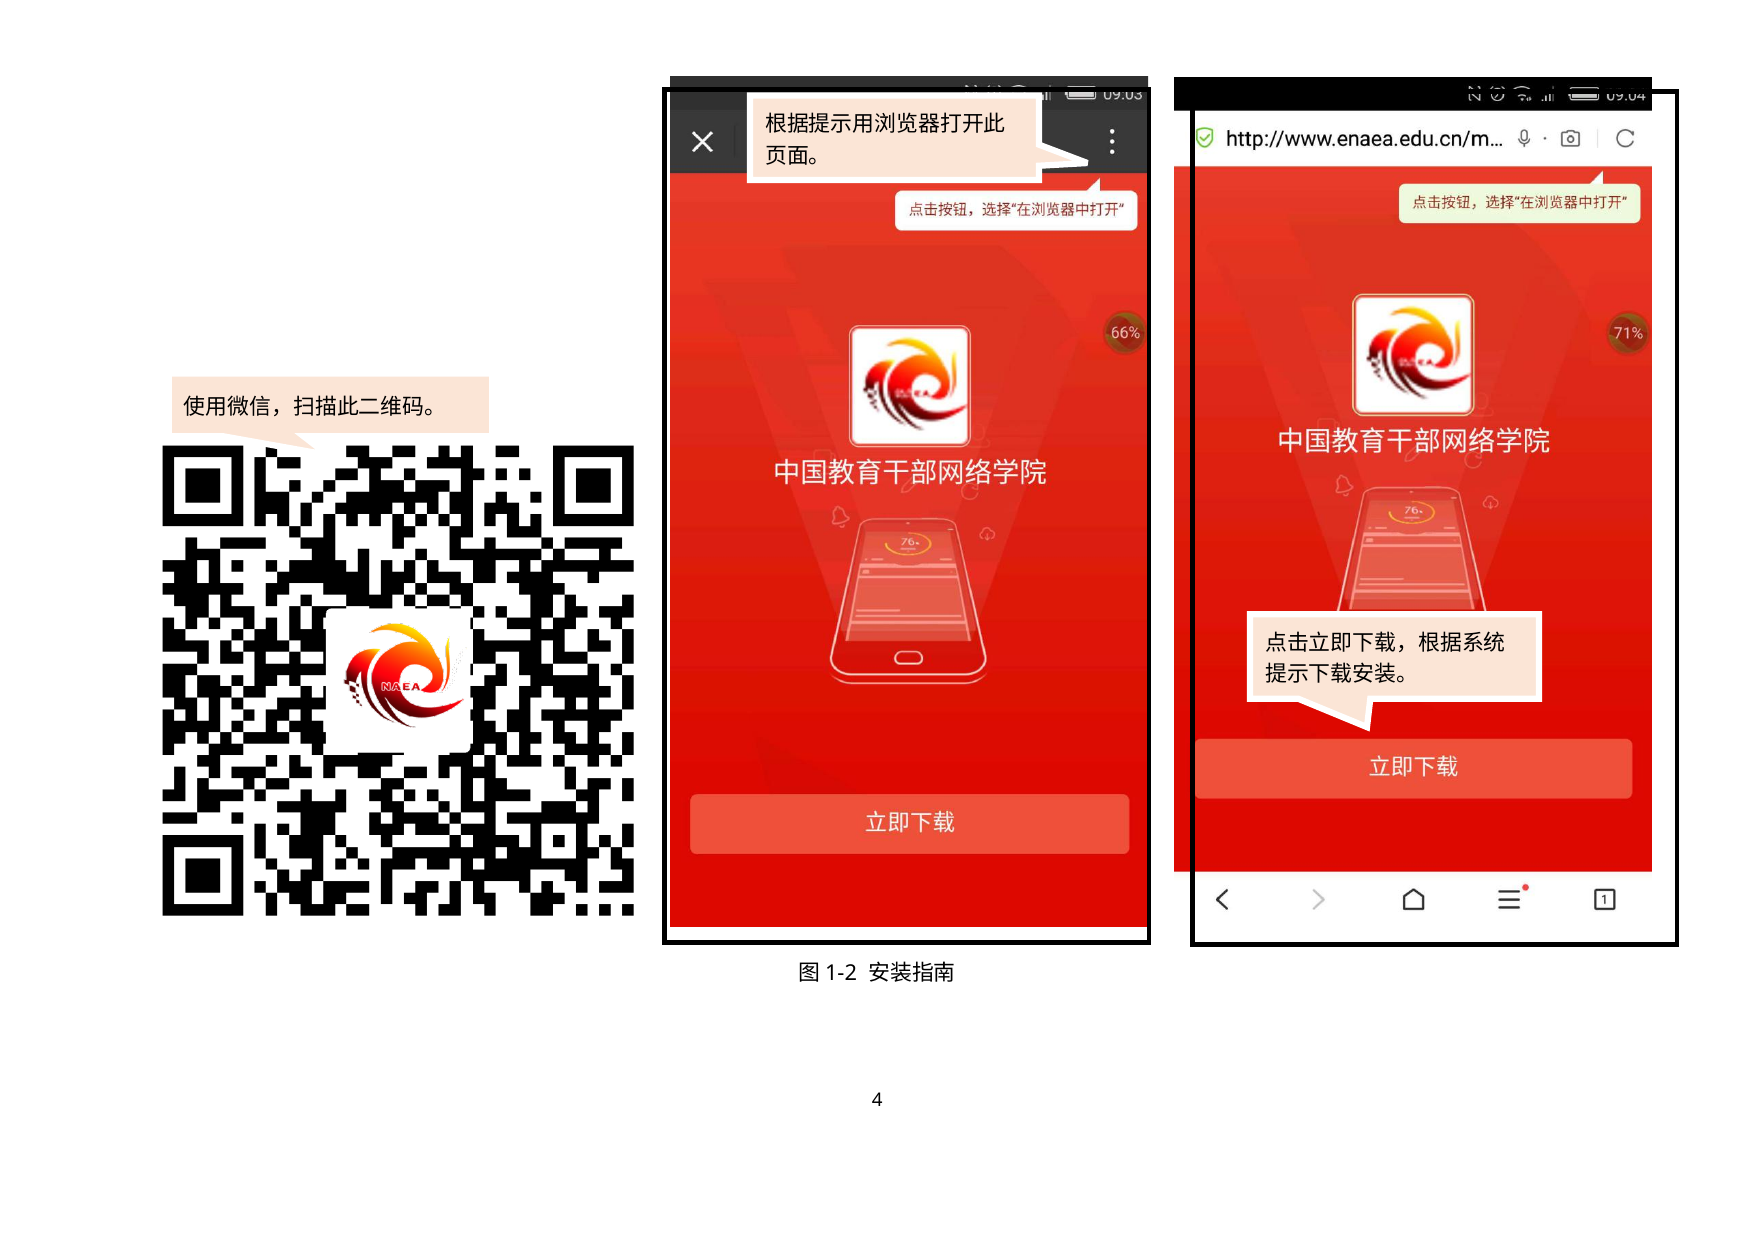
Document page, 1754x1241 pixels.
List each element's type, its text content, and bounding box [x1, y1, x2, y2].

text 图1-2 安装指南 [75, 954, 1679, 987]
picture [1195, 94, 1652, 927]
picture [152, 434, 645, 927]
picture [1174, 77, 1652, 927]
picture [670, 76, 1149, 87]
picture [670, 92, 1147, 927]
